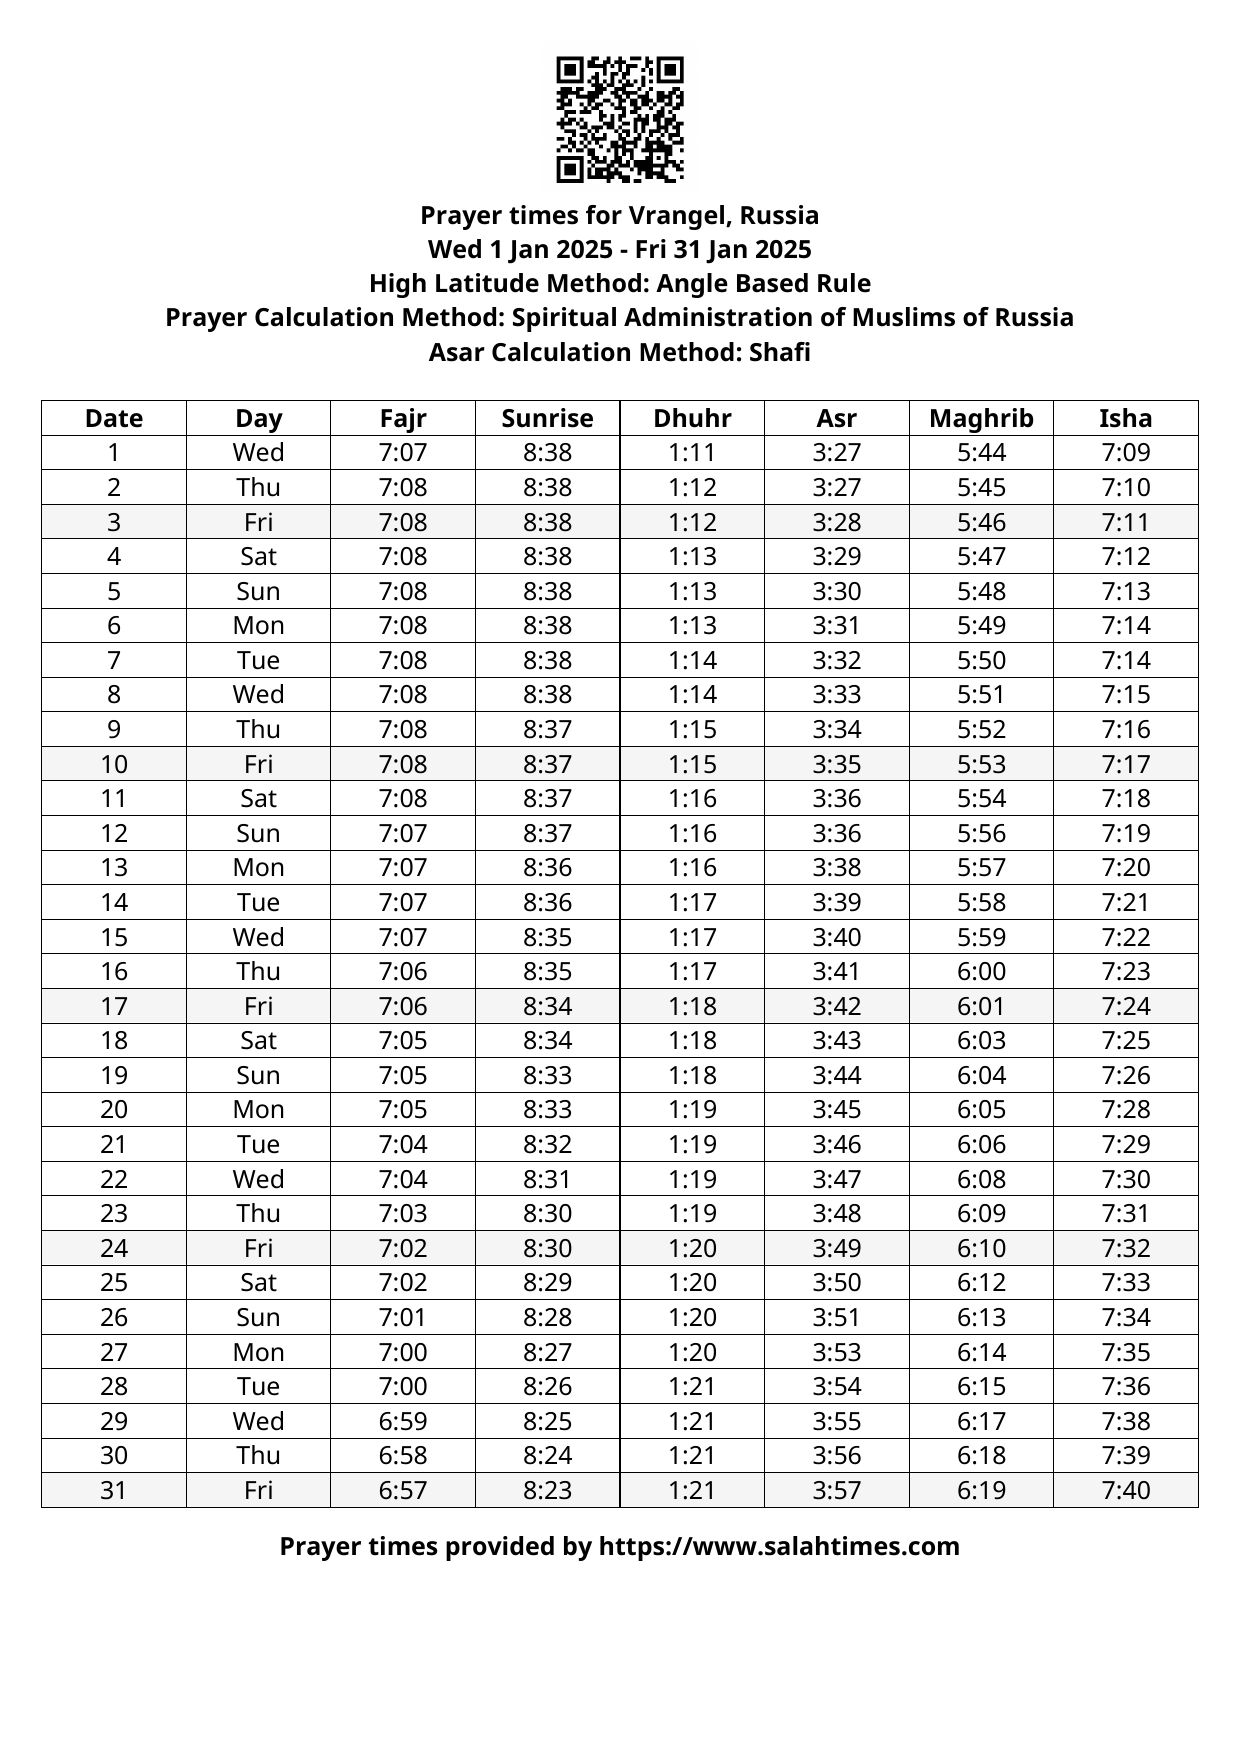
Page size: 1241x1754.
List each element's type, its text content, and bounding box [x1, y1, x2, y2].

table_cell 26 [42, 1300, 186, 1334]
table_cell 7:10 [1054, 470, 1198, 504]
table_cell 3:43 [765, 1024, 909, 1057]
table_cell 7:12 [1054, 539, 1198, 573]
table_cell 7:38 [1054, 1404, 1198, 1437]
table_cell 1:16 [621, 851, 764, 884]
table_cell Sun [187, 574, 330, 607]
table_cell 5 [42, 574, 186, 607]
table_cell 7:14 [1054, 609, 1198, 642]
text High Latitude Method: Angle Based Rule [42, 266, 1198, 300]
table_cell 3:53 [765, 1335, 909, 1368]
table_cell 1:20 [621, 1231, 764, 1264]
table_cell 7:00 [331, 1335, 475, 1368]
table_header Isha [1054, 401, 1198, 434]
table_cell 8:35 [476, 920, 619, 953]
table_cell 7:08 [331, 643, 475, 677]
table_cell Sat [187, 781, 330, 815]
table_cell Sun [187, 1300, 330, 1334]
table_cell 7:07 [331, 436, 475, 469]
table_cell 9 [42, 712, 186, 746]
table_cell 11 [42, 781, 186, 815]
table_cell 7:31 [1054, 1196, 1198, 1230]
table_cell 1:19 [621, 1196, 764, 1230]
table_cell 3:33 [765, 678, 909, 711]
table_cell 10 [42, 747, 186, 780]
table_cell 8:33 [476, 1093, 619, 1126]
table_cell 3:36 [765, 781, 909, 815]
table_header Asr [765, 401, 909, 434]
table_cell 3:28 [765, 505, 909, 538]
table_cell Fri [187, 505, 330, 538]
table_cell Sat [187, 539, 330, 573]
table_cell 31 [42, 1473, 186, 1507]
table_cell 15 [42, 920, 186, 953]
table_cell 7:11 [1054, 505, 1198, 538]
table_cell 5:47 [910, 539, 1053, 573]
table_cell 1:15 [621, 712, 764, 746]
table_header Dhuhr [621, 401, 764, 434]
table_cell 7:05 [331, 1093, 475, 1126]
table_cell 7:05 [331, 1024, 475, 1057]
table_cell 7:02 [331, 1266, 475, 1299]
table_cell 8:23 [476, 1473, 619, 1507]
table_cell 8:38 [476, 470, 619, 504]
table_cell 17 [42, 989, 186, 1022]
table_cell 5:51 [910, 678, 1053, 711]
table_cell 1:19 [621, 1162, 764, 1195]
table_cell 6:59 [331, 1404, 475, 1437]
table_cell 3:30 [765, 574, 909, 607]
table_cell 6:57 [331, 1473, 475, 1507]
table_cell 7:08 [331, 609, 475, 642]
text Prayer times provided by https://www.salahtimes.com [42, 1528, 1198, 1563]
table_cell 7:36 [1054, 1369, 1198, 1403]
table_cell 7:03 [331, 1196, 475, 1230]
table_cell 8:38 [476, 609, 619, 642]
table_cell 6:13 [910, 1300, 1053, 1334]
table_cell 7:04 [331, 1127, 475, 1161]
table_cell 7:16 [1054, 712, 1198, 746]
table_cell 8:38 [476, 436, 619, 469]
table_cell 1:18 [621, 1058, 764, 1092]
table_cell 3:27 [765, 470, 909, 504]
table_cell 7:30 [1054, 1162, 1198, 1195]
table_cell 1:20 [621, 1300, 764, 1334]
table_cell 5:45 [910, 470, 1053, 504]
table_cell Fri [187, 1473, 330, 1507]
table_cell Mon [187, 609, 330, 642]
table_cell 1:19 [621, 1127, 764, 1161]
table_cell 8:38 [476, 643, 619, 677]
table_cell Fri [187, 747, 330, 780]
table_cell 8:32 [476, 1127, 619, 1161]
table_cell 7:33 [1054, 1266, 1198, 1299]
table_cell 6:12 [910, 1266, 1053, 1299]
table_cell 8:37 [476, 712, 619, 746]
table_cell 6:00 [910, 954, 1053, 988]
table_cell 7:08 [331, 781, 475, 815]
table_cell 6:18 [910, 1439, 1053, 1472]
table_cell Wed [187, 678, 330, 711]
table_cell 7:25 [1054, 1024, 1198, 1057]
table_cell 2 [42, 470, 186, 504]
table_cell 8:26 [476, 1369, 619, 1403]
table_cell 8:36 [476, 885, 619, 919]
table_cell 1:17 [621, 954, 764, 988]
table_cell 8:33 [476, 1058, 619, 1092]
table_cell 1:16 [621, 816, 764, 849]
table_cell 8:27 [476, 1335, 619, 1368]
table_cell 1:12 [621, 505, 764, 538]
table_cell 5:44 [910, 436, 1053, 469]
table_cell 1:19 [621, 1093, 764, 1126]
table_cell 22 [42, 1162, 186, 1195]
table_cell 3:35 [765, 747, 909, 780]
table_cell 3:31 [765, 609, 909, 642]
table_cell 7:15 [1054, 678, 1198, 711]
table_cell 1:20 [621, 1266, 764, 1299]
table_cell 1 [42, 436, 186, 469]
table_cell 1:20 [621, 1335, 764, 1368]
table_cell 3:32 [765, 643, 909, 677]
table_cell 7:08 [331, 678, 475, 711]
table_cell 1:17 [621, 885, 764, 919]
text Wed 1 Jan 2025 - Fri 31 Jan 2025 [42, 232, 1198, 266]
table_cell 8:30 [476, 1231, 619, 1264]
table_cell 3:55 [765, 1404, 909, 1437]
table_cell 6:14 [910, 1335, 1053, 1368]
table_cell 3:46 [765, 1127, 909, 1161]
table_cell 7:07 [331, 920, 475, 953]
table_cell 8:38 [476, 505, 619, 538]
table_cell Thu [187, 470, 330, 504]
table_cell 7:06 [331, 954, 475, 988]
table_cell Thu [187, 1439, 330, 1472]
table_cell 1:16 [621, 781, 764, 815]
table_cell 8:29 [476, 1266, 619, 1299]
table_cell 7:29 [1054, 1127, 1198, 1161]
table_cell 3:36 [765, 816, 909, 849]
table_cell 8:30 [476, 1196, 619, 1230]
table_cell 7:28 [1054, 1093, 1198, 1126]
table_cell 8:38 [476, 574, 619, 607]
table_cell 3:57 [765, 1473, 909, 1507]
table_cell 3:47 [765, 1162, 909, 1195]
table_cell 5:59 [910, 920, 1053, 953]
table_cell 5:57 [910, 851, 1053, 884]
table_cell 8:24 [476, 1439, 619, 1472]
table_cell 8:36 [476, 851, 619, 884]
table_cell 7:01 [331, 1300, 475, 1334]
table_cell 5:58 [910, 885, 1053, 919]
table_cell 29 [42, 1404, 186, 1437]
table_cell 5:49 [910, 609, 1053, 642]
table_cell 7:35 [1054, 1335, 1198, 1368]
table_cell 7:06 [331, 989, 475, 1022]
table_cell 3:45 [765, 1093, 909, 1126]
table_cell 7:09 [1054, 436, 1198, 469]
table_cell 24 [42, 1231, 186, 1264]
text Asar Calculation Method: Shafi [42, 334, 1198, 368]
table_cell 18 [42, 1024, 186, 1057]
table_cell 14 [42, 885, 186, 919]
table_cell 6:19 [910, 1473, 1053, 1507]
table_cell 6:06 [910, 1127, 1053, 1161]
table_cell Mon [187, 1335, 330, 1368]
table_cell 1:13 [621, 574, 764, 607]
table_cell 3:39 [765, 885, 909, 919]
table_cell 7:34 [1054, 1300, 1198, 1334]
table_cell 1:13 [621, 609, 764, 642]
table_cell 1:14 [621, 678, 764, 711]
table_cell 7:21 [1054, 885, 1198, 919]
table_cell 16 [42, 954, 186, 988]
table_cell Sat [187, 1024, 330, 1057]
table_cell 25 [42, 1266, 186, 1299]
table_cell 1:18 [621, 989, 764, 1022]
table_cell 7:40 [1054, 1473, 1198, 1507]
table_cell 1:17 [621, 920, 764, 953]
table_cell 1:21 [621, 1369, 764, 1403]
table_cell 6:15 [910, 1369, 1053, 1403]
table_cell 8:25 [476, 1404, 619, 1437]
table_cell 7:23 [1054, 954, 1198, 988]
table_cell 7:08 [331, 747, 475, 780]
table_cell 21 [42, 1127, 186, 1161]
table_cell 5:53 [910, 747, 1053, 780]
picture [542, 41, 699, 198]
table_cell 20 [42, 1093, 186, 1126]
table_cell 3:56 [765, 1439, 909, 1472]
table_cell 28 [42, 1369, 186, 1403]
table_header Day [187, 401, 330, 434]
table_cell 7:07 [331, 816, 475, 849]
table_cell 7:07 [331, 885, 475, 919]
table_cell 7:39 [1054, 1439, 1198, 1472]
table_cell 8:37 [476, 781, 619, 815]
table_cell 3:49 [765, 1231, 909, 1264]
table_cell 5:54 [910, 781, 1053, 815]
table_cell 5:56 [910, 816, 1053, 849]
table_cell Thu [187, 712, 330, 746]
table_cell 7:08 [331, 470, 475, 504]
table_cell 3:38 [765, 851, 909, 884]
table_cell 6:58 [331, 1439, 475, 1472]
table_cell 1:12 [621, 470, 764, 504]
table_cell 23 [42, 1196, 186, 1230]
table_cell Mon [187, 851, 330, 884]
table_cell 8 [42, 678, 186, 711]
table_cell 1:11 [621, 436, 764, 469]
table_cell 1:13 [621, 539, 764, 573]
table_cell Fri [187, 1231, 330, 1264]
table_cell 8:34 [476, 989, 619, 1022]
table_cell Tue [187, 1369, 330, 1403]
table_cell 12 [42, 816, 186, 849]
table_cell 6:17 [910, 1404, 1053, 1437]
table_cell 8:37 [476, 747, 619, 780]
table_cell 3:42 [765, 989, 909, 1022]
table_cell Tue [187, 643, 330, 677]
table_cell Fri [187, 989, 330, 1022]
table_cell Thu [187, 954, 330, 988]
table_header Fajr [331, 401, 475, 434]
table_cell 5:52 [910, 712, 1053, 746]
table_cell 6:01 [910, 989, 1053, 1022]
table_cell 8:37 [476, 816, 619, 849]
table_cell 6:04 [910, 1058, 1053, 1092]
table_cell 3:50 [765, 1266, 909, 1299]
table_cell 5:50 [910, 643, 1053, 677]
table_cell 27 [42, 1335, 186, 1368]
table_cell 7 [42, 643, 186, 677]
table_cell 1:21 [621, 1439, 764, 1472]
table_cell 8:38 [476, 678, 619, 711]
table_cell 7:26 [1054, 1058, 1198, 1092]
text Prayer Calculation Method: Spiritual Administration of Muslims of Russia [42, 300, 1198, 334]
table_header Sunrise [476, 401, 619, 434]
table_cell 7:08 [331, 505, 475, 538]
table_cell 6 [42, 609, 186, 642]
table_cell 8:28 [476, 1300, 619, 1334]
table_cell 7:02 [331, 1231, 475, 1264]
table_cell 8:31 [476, 1162, 619, 1195]
table_header Maghrib [910, 401, 1053, 434]
table_cell 3:29 [765, 539, 909, 573]
table_cell Wed [187, 920, 330, 953]
table_cell 13 [42, 851, 186, 884]
table_cell 7:18 [1054, 781, 1198, 815]
table_cell Tue [187, 885, 330, 919]
table_header Date [42, 401, 186, 434]
table_cell 7:19 [1054, 816, 1198, 849]
table_cell Thu [187, 1196, 330, 1230]
table_cell 7:04 [331, 1162, 475, 1195]
table_cell Sat [187, 1266, 330, 1299]
table_cell 6:08 [910, 1162, 1053, 1195]
table_cell Wed [187, 1404, 330, 1437]
table_cell 7:00 [331, 1369, 475, 1403]
table_cell 7:22 [1054, 920, 1198, 953]
table_cell 7:13 [1054, 574, 1198, 607]
table_cell 6:05 [910, 1093, 1053, 1126]
table_cell 7:14 [1054, 643, 1198, 677]
table_cell 4 [42, 539, 186, 573]
table_cell Mon [187, 1093, 330, 1126]
table_cell 7:17 [1054, 747, 1198, 780]
table_cell 6:09 [910, 1196, 1053, 1230]
table_cell Sun [187, 1058, 330, 1092]
table_cell 8:35 [476, 954, 619, 988]
table_cell 3:27 [765, 436, 909, 469]
table_cell 3:51 [765, 1300, 909, 1334]
table_cell 3:40 [765, 920, 909, 953]
table_cell 1:14 [621, 643, 764, 677]
table_cell 7:07 [331, 851, 475, 884]
table_cell 3:34 [765, 712, 909, 746]
table_cell 3:54 [765, 1369, 909, 1403]
table_cell Wed [187, 436, 330, 469]
table_cell 7:24 [1054, 989, 1198, 1022]
text Prayer times for Vrangel, Russia [42, 198, 1198, 232]
table_cell 3:48 [765, 1196, 909, 1230]
table_cell 1:15 [621, 747, 764, 780]
table_cell 5:48 [910, 574, 1053, 607]
table_cell 7:08 [331, 574, 475, 607]
table_cell 19 [42, 1058, 186, 1092]
table_cell 30 [42, 1439, 186, 1472]
table_cell 6:10 [910, 1231, 1053, 1264]
table_cell 3:44 [765, 1058, 909, 1092]
table_cell Wed [187, 1162, 330, 1195]
table_cell 1:18 [621, 1024, 764, 1057]
table_cell 8:38 [476, 539, 619, 573]
table_cell 7:05 [331, 1058, 475, 1092]
table_cell Sun [187, 816, 330, 849]
table_cell 7:08 [331, 712, 475, 746]
table_cell 3 [42, 505, 186, 538]
table_cell 7:20 [1054, 851, 1198, 884]
table_cell 7:08 [331, 539, 475, 573]
table_cell 1:21 [621, 1473, 764, 1507]
table_cell 6:03 [910, 1024, 1053, 1057]
table_cell 3:41 [765, 954, 909, 988]
table_cell 1:21 [621, 1404, 764, 1437]
table_cell 8:34 [476, 1024, 619, 1057]
table_cell 7:32 [1054, 1231, 1198, 1264]
table_cell Tue [187, 1127, 330, 1161]
table_cell 5:46 [910, 505, 1053, 538]
